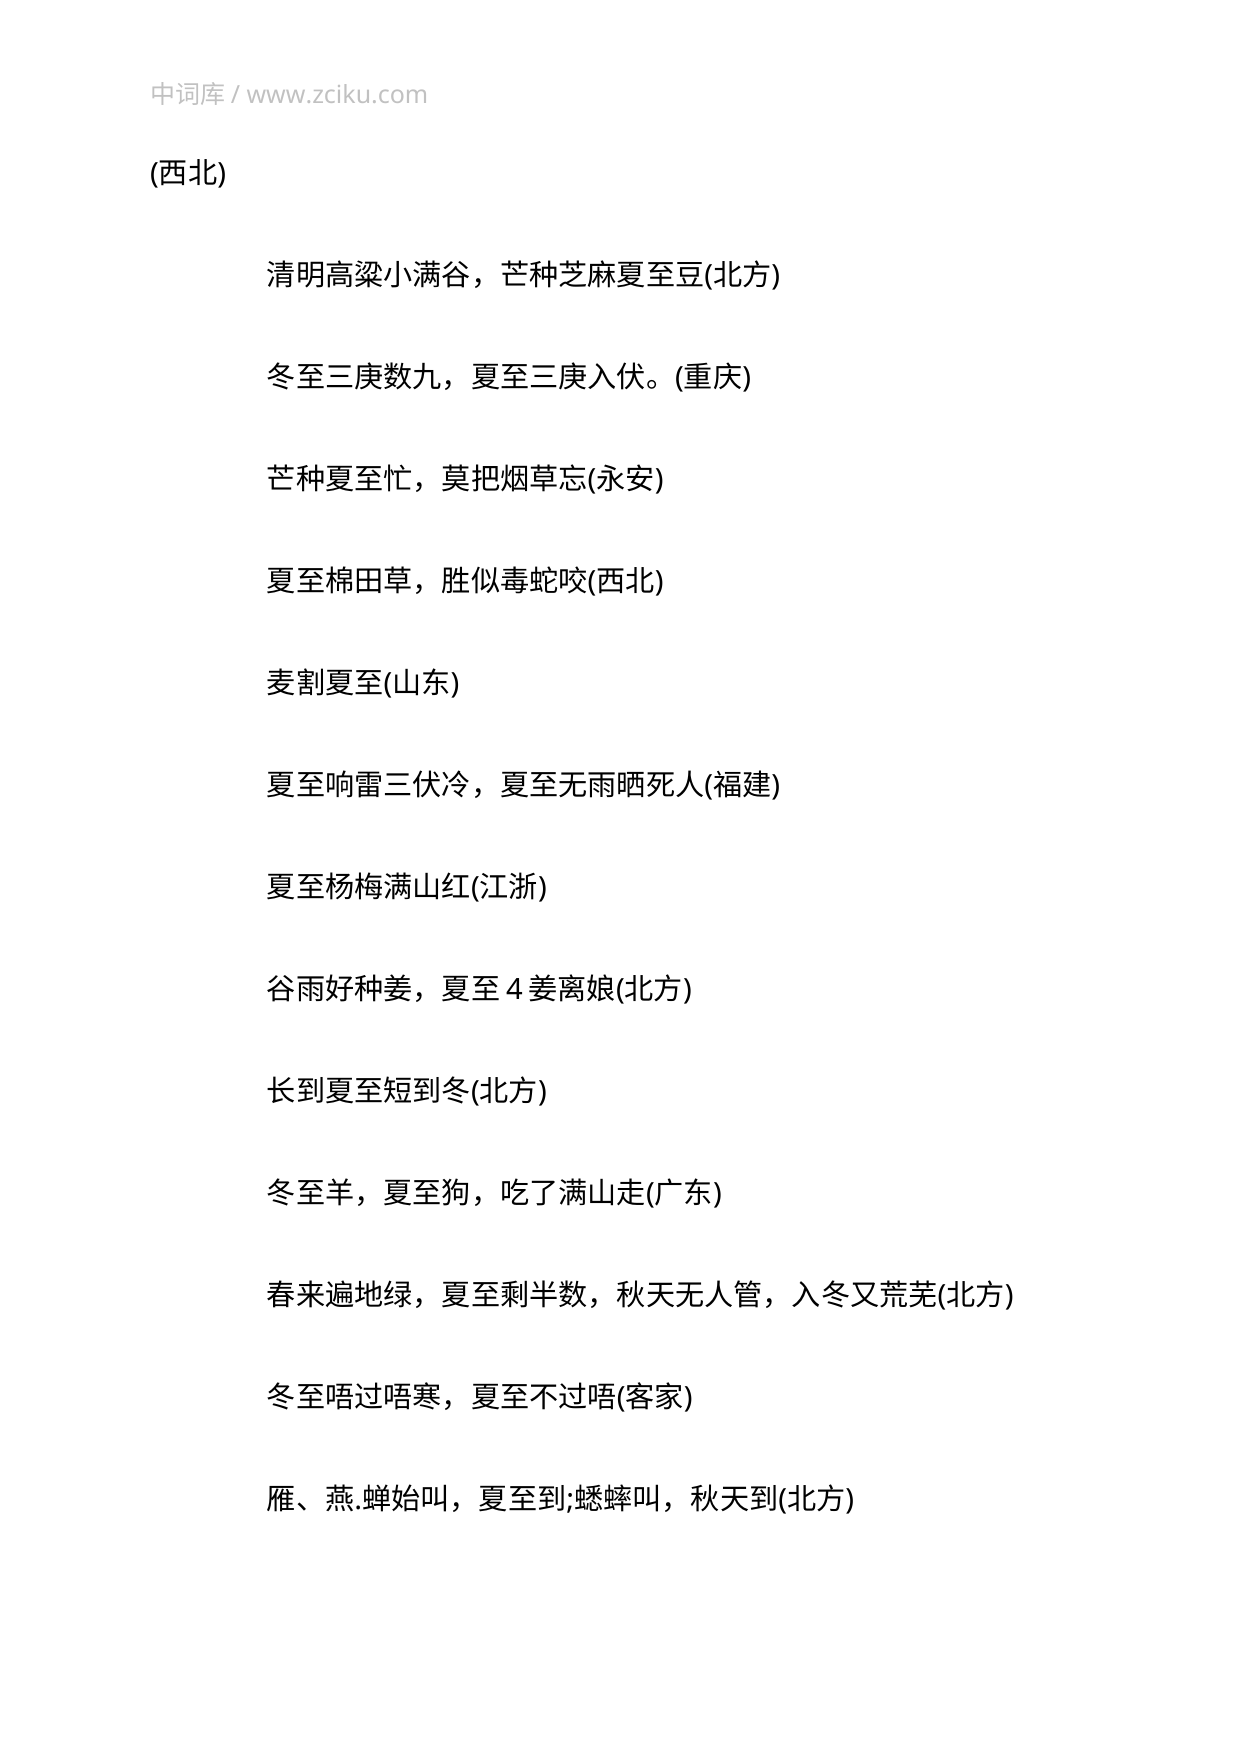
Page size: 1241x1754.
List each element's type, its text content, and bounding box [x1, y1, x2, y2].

text 夏至响雷三伏冷，夏至无雨晒死人(福建) [150, 762, 1090, 804]
text 谷雨好种姜，夏至4姜离娘(北方) [150, 966, 1090, 1008]
text 长到夏至短到冬(北方) [150, 1068, 1090, 1110]
text 春来遍地绿，夏至剩半数，秋天无人管，入冬又荒芜(北方) [150, 1272, 1090, 1314]
text 冬至唔过唔寒，夏至不过唔(客家) [150, 1374, 1090, 1416]
text 冬至羊，夏至狗，吃了满山走(广东) [150, 1170, 1090, 1212]
text 芒种夏至忙，莫把烟草忘(永安) [150, 456, 1090, 498]
text 雁、燕.蝉始叫，夏至到;蟋蟀叫，秋天到(北方) [150, 1476, 1090, 1518]
text 冬至三庚数九，夏至三庚入伏。(重庆) [150, 354, 1090, 396]
text 夏至杨梅满山红(江浙) [150, 864, 1090, 906]
text 麦割夏至(山东) [150, 660, 1090, 702]
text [150, 150, 1090, 192]
text 夏至棉田草，胜似毒蛇咬(西北) [150, 558, 1090, 600]
text 清明高粱小满谷，芒种芝麻夏至豆(北方) [150, 252, 1090, 294]
